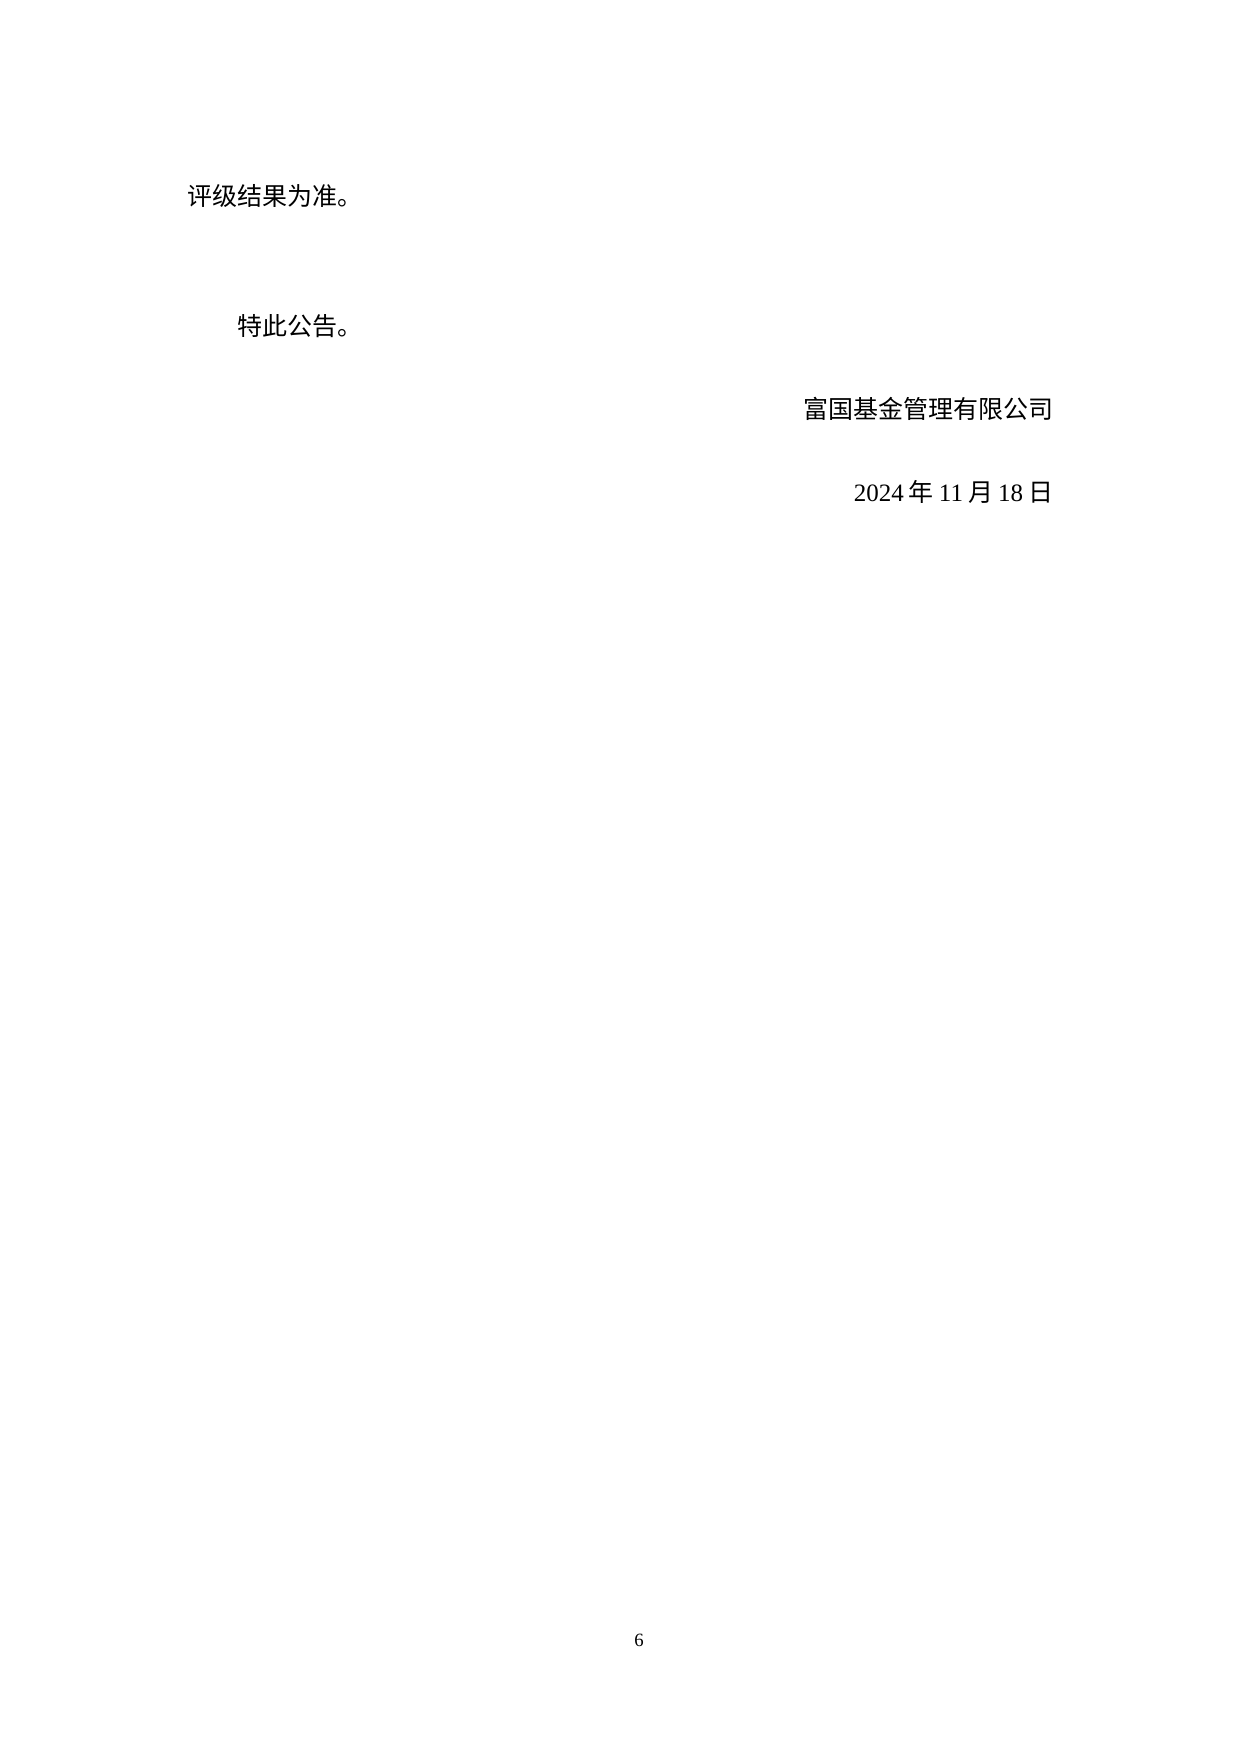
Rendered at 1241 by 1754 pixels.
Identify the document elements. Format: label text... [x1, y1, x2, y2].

text 特此公告。 [187, 292, 1053, 357]
text 2024年11月18日 [187, 458, 1053, 523]
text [187, 162, 1053, 227]
text 富国基金管理有限公司 [187, 375, 1053, 440]
